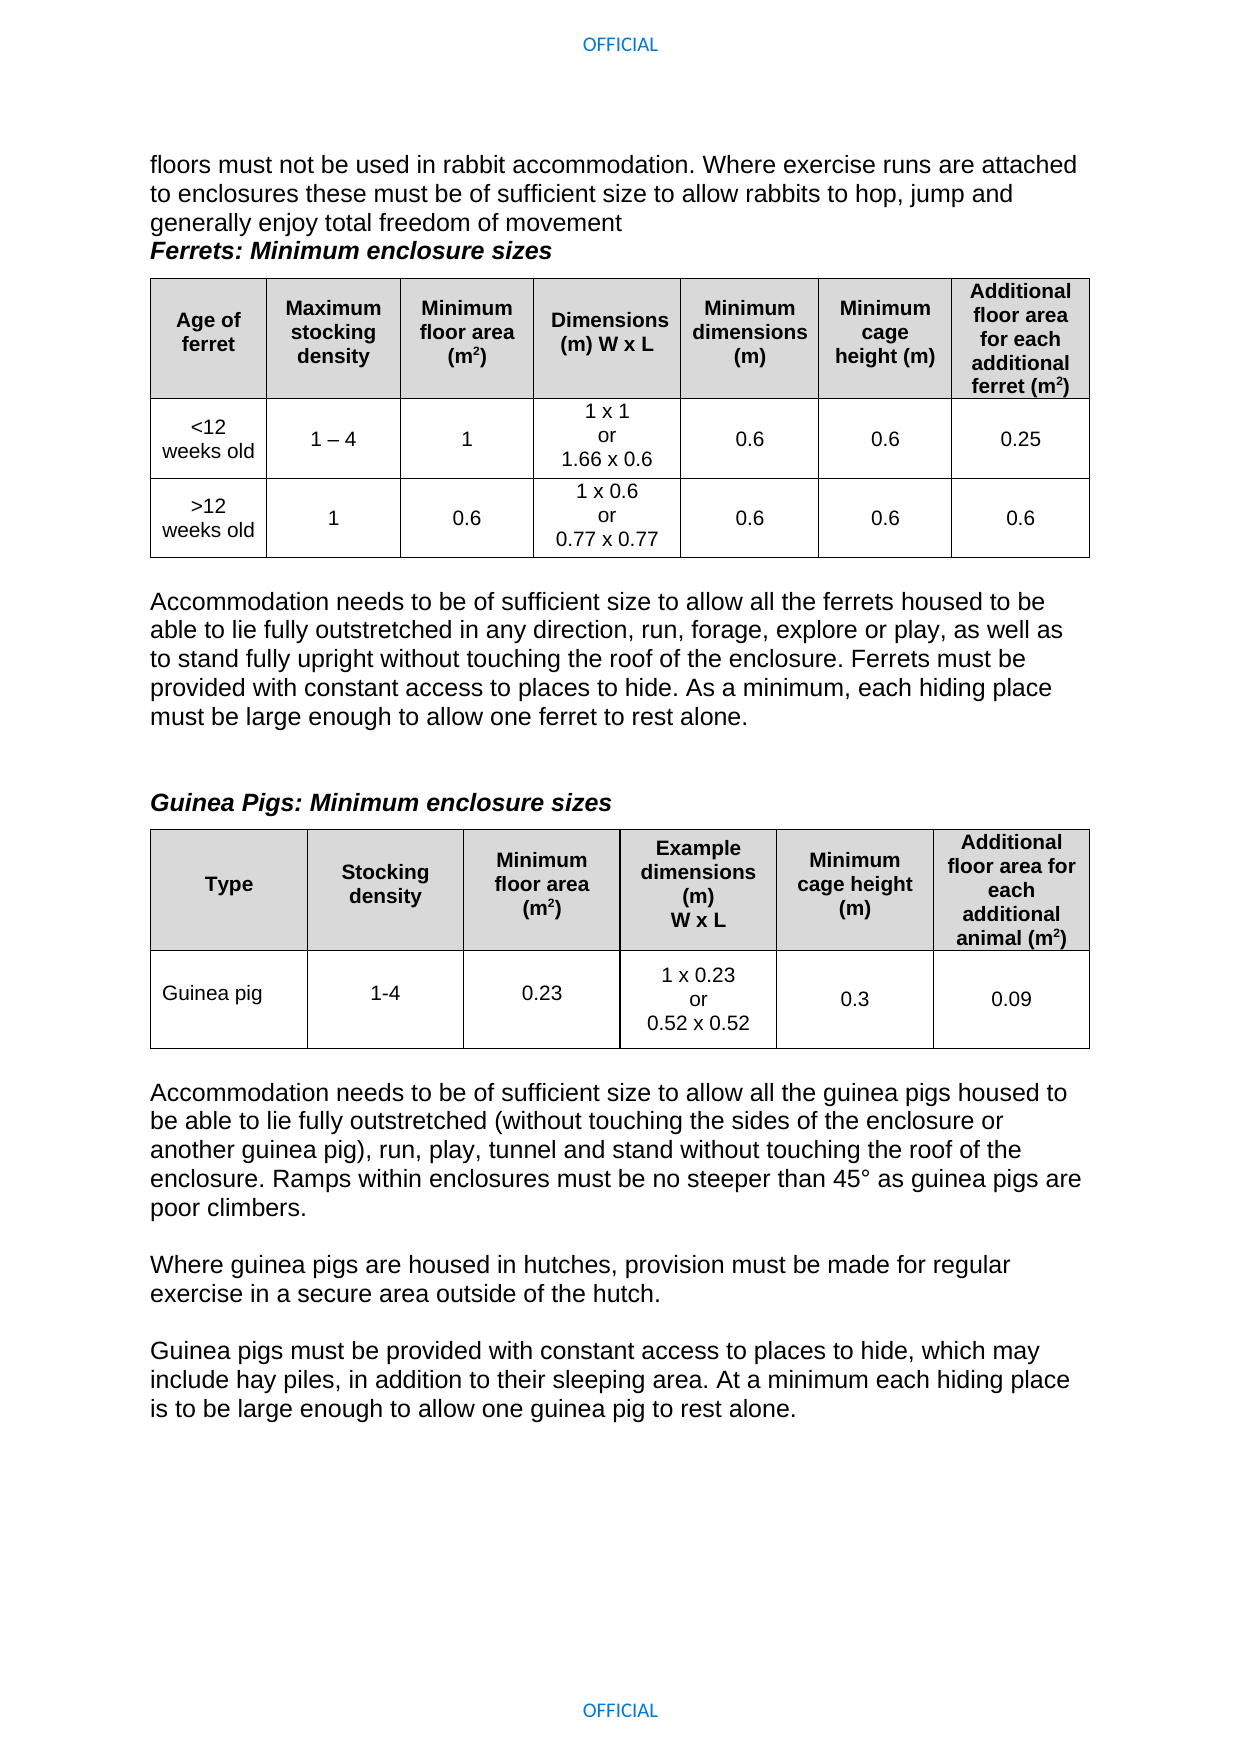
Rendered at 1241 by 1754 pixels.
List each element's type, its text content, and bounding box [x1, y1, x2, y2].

table_cell 0.6 [952, 479, 1089, 557]
table_cell 0.6 [681, 399, 818, 477]
table_cell 1 x 1 or 1.66 x 0.6 [534, 399, 680, 477]
table_header Minimum cage height (m) [777, 830, 933, 950]
table_header Type [151, 830, 307, 950]
text Guinea Pigs: Minimum enclosure sizes [150, 788, 1090, 816]
table_cell 1 [401, 399, 533, 477]
table_cell 0.6 [819, 479, 951, 557]
table_header Example dimensions (m) W x L [621, 830, 776, 950]
table_cell 1-4 [308, 951, 463, 1048]
table_header Age of ferret [151, 279, 266, 398]
text Where guinea pigs are housed in hutches, provision must be made for regular exercise in a secure area outside of the hutch. [150, 1250, 1090, 1307]
text Ferrets: Minimum enclosure sizes [150, 236, 1090, 265]
table_cell 0.09 [934, 951, 1089, 1048]
table_cell 1 x 0.23 or 0.52 x 0.52 [621, 951, 776, 1048]
table_cell 0.6 [681, 479, 818, 557]
text Accommodation needs to be of sufficient size to allow all the guinea pigs housed to be able to lie fully outstretched (without touching the sides of the enclosure or another guinea pig), run, play, tunnel and stand without touching the roof of the enclosure. Ramps within enclosures must be no steeper than 45° as guinea pigs are poor climbers. [150, 1077, 1090, 1221]
table_header Additional floor area for each additional animal (m2) [934, 830, 1089, 950]
table_header Minimum floor area (m2) [401, 279, 533, 398]
table_cell 1 [267, 479, 400, 557]
table_cell 1 x 0.6 or 0.77 x 0.77 [534, 479, 680, 557]
table_header Minimum cage height (m) [819, 279, 951, 398]
table_header Stocking density [308, 830, 463, 950]
table_header Minimum dimensions (m) [681, 279, 818, 398]
table_cell Guinea pig [151, 951, 307, 1048]
text Guinea pigs must be provided with constant access to places to hide, which may include hay piles, in addition to their sleeping area. At a minimum each hiding place is to be large enough to allow one guinea pig to rest alone. [150, 1336, 1090, 1422]
table_cell 1 – 4 [267, 399, 400, 477]
table_cell 0.25 [952, 399, 1089, 477]
table_header Maximum stocking density [267, 279, 400, 398]
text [150, 150, 1090, 236]
table_cell >12 weeks old [151, 479, 266, 557]
text Accommodation needs to be of sufficient size to allow all the ferrets housed to be able to lie fully outstretched in any direction, run, forage, explore or play, as well as to stand fully upright without touching the roof of the enclosure. Ferrets must be provided with constant access to places to hide. As a minimum, each hiding place must be large enough to allow one ferret to rest alone. [150, 586, 1090, 730]
table_header Minimum floor area (m2) [464, 830, 619, 950]
table_cell 0.3 [777, 951, 933, 1048]
table_cell 0.23 [464, 951, 619, 1048]
table_cell 0.6 [819, 399, 951, 477]
table_cell <12 weeks old [151, 399, 266, 477]
table_cell 0.6 [401, 479, 533, 557]
table_header Additional floor area for each additional ferret (m2) [952, 279, 1089, 398]
table_header Dimensions (m) W x L [534, 279, 680, 398]
